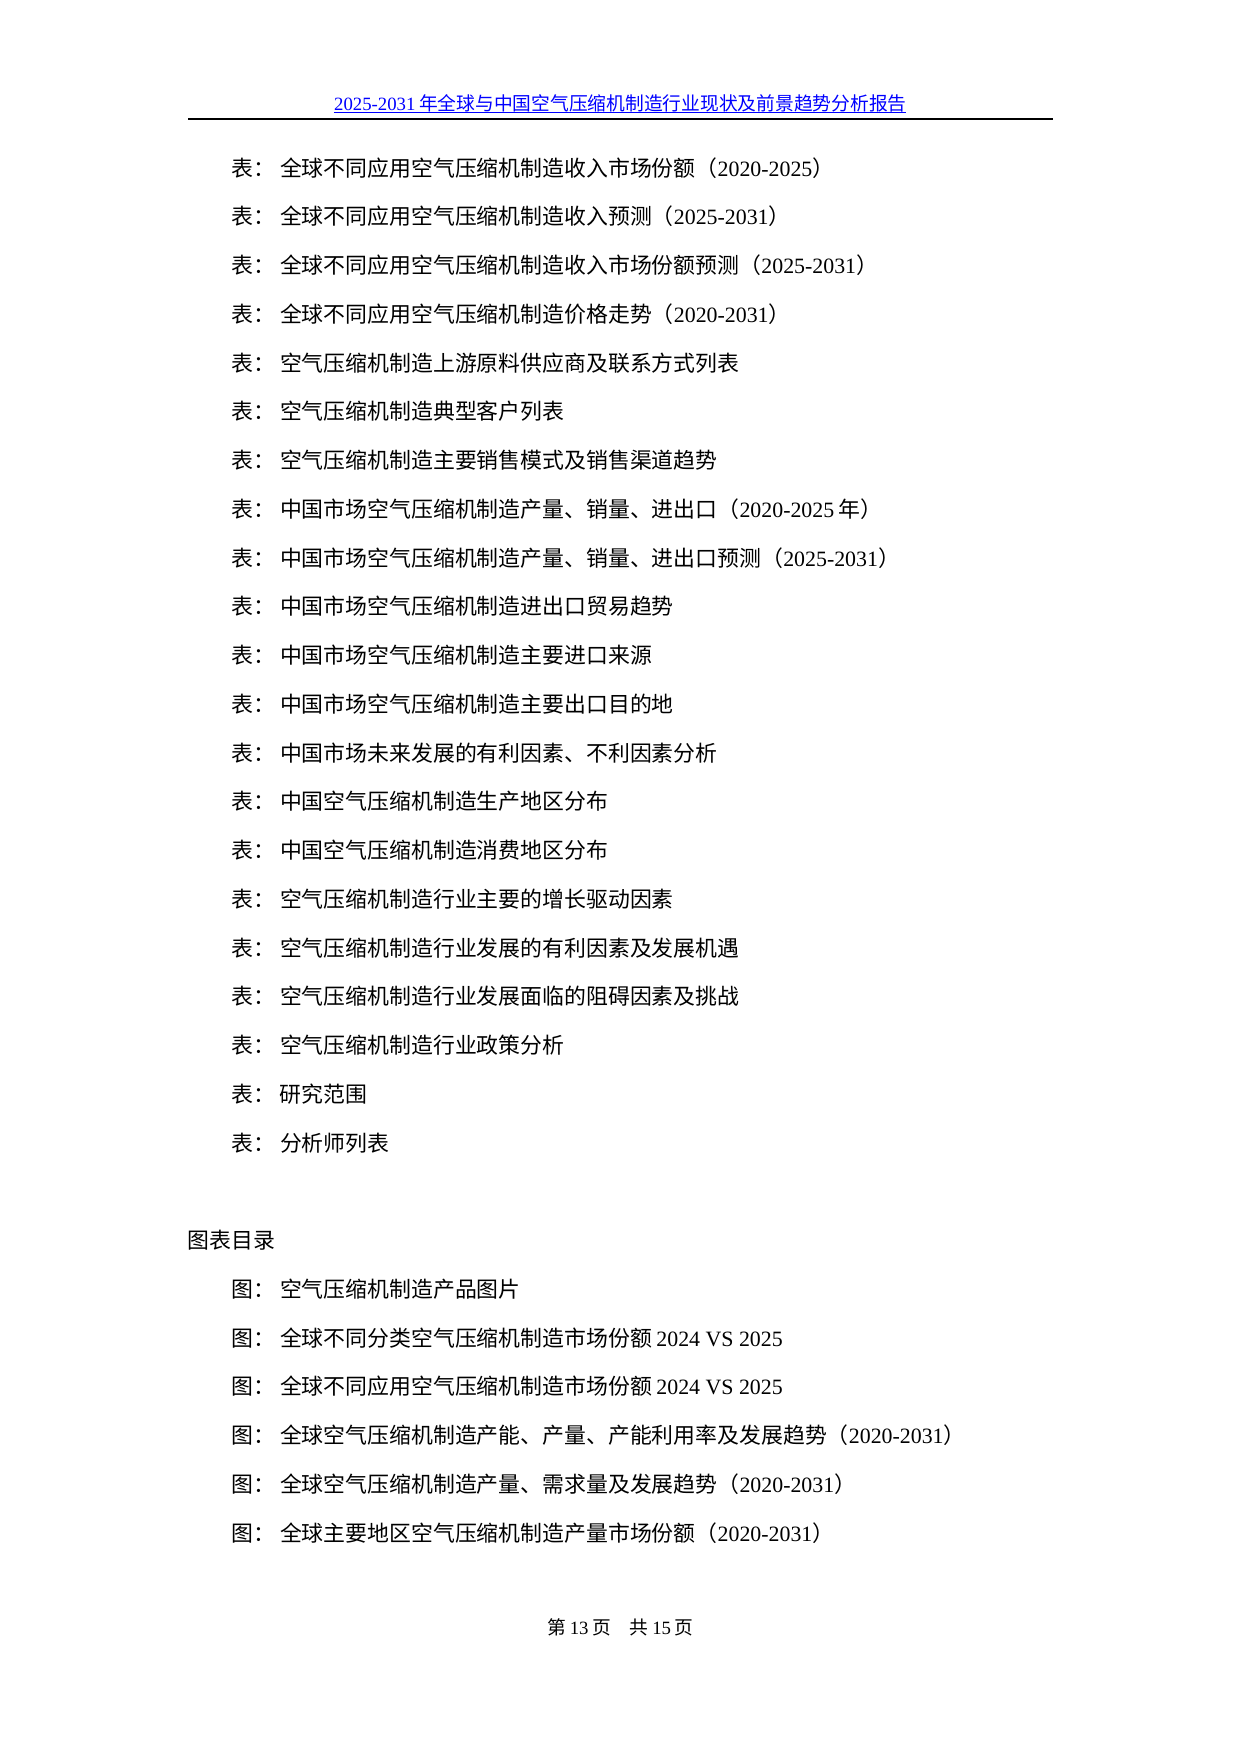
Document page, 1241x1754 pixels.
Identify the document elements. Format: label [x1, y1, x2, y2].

text [187, 150, 1053, 1548]
